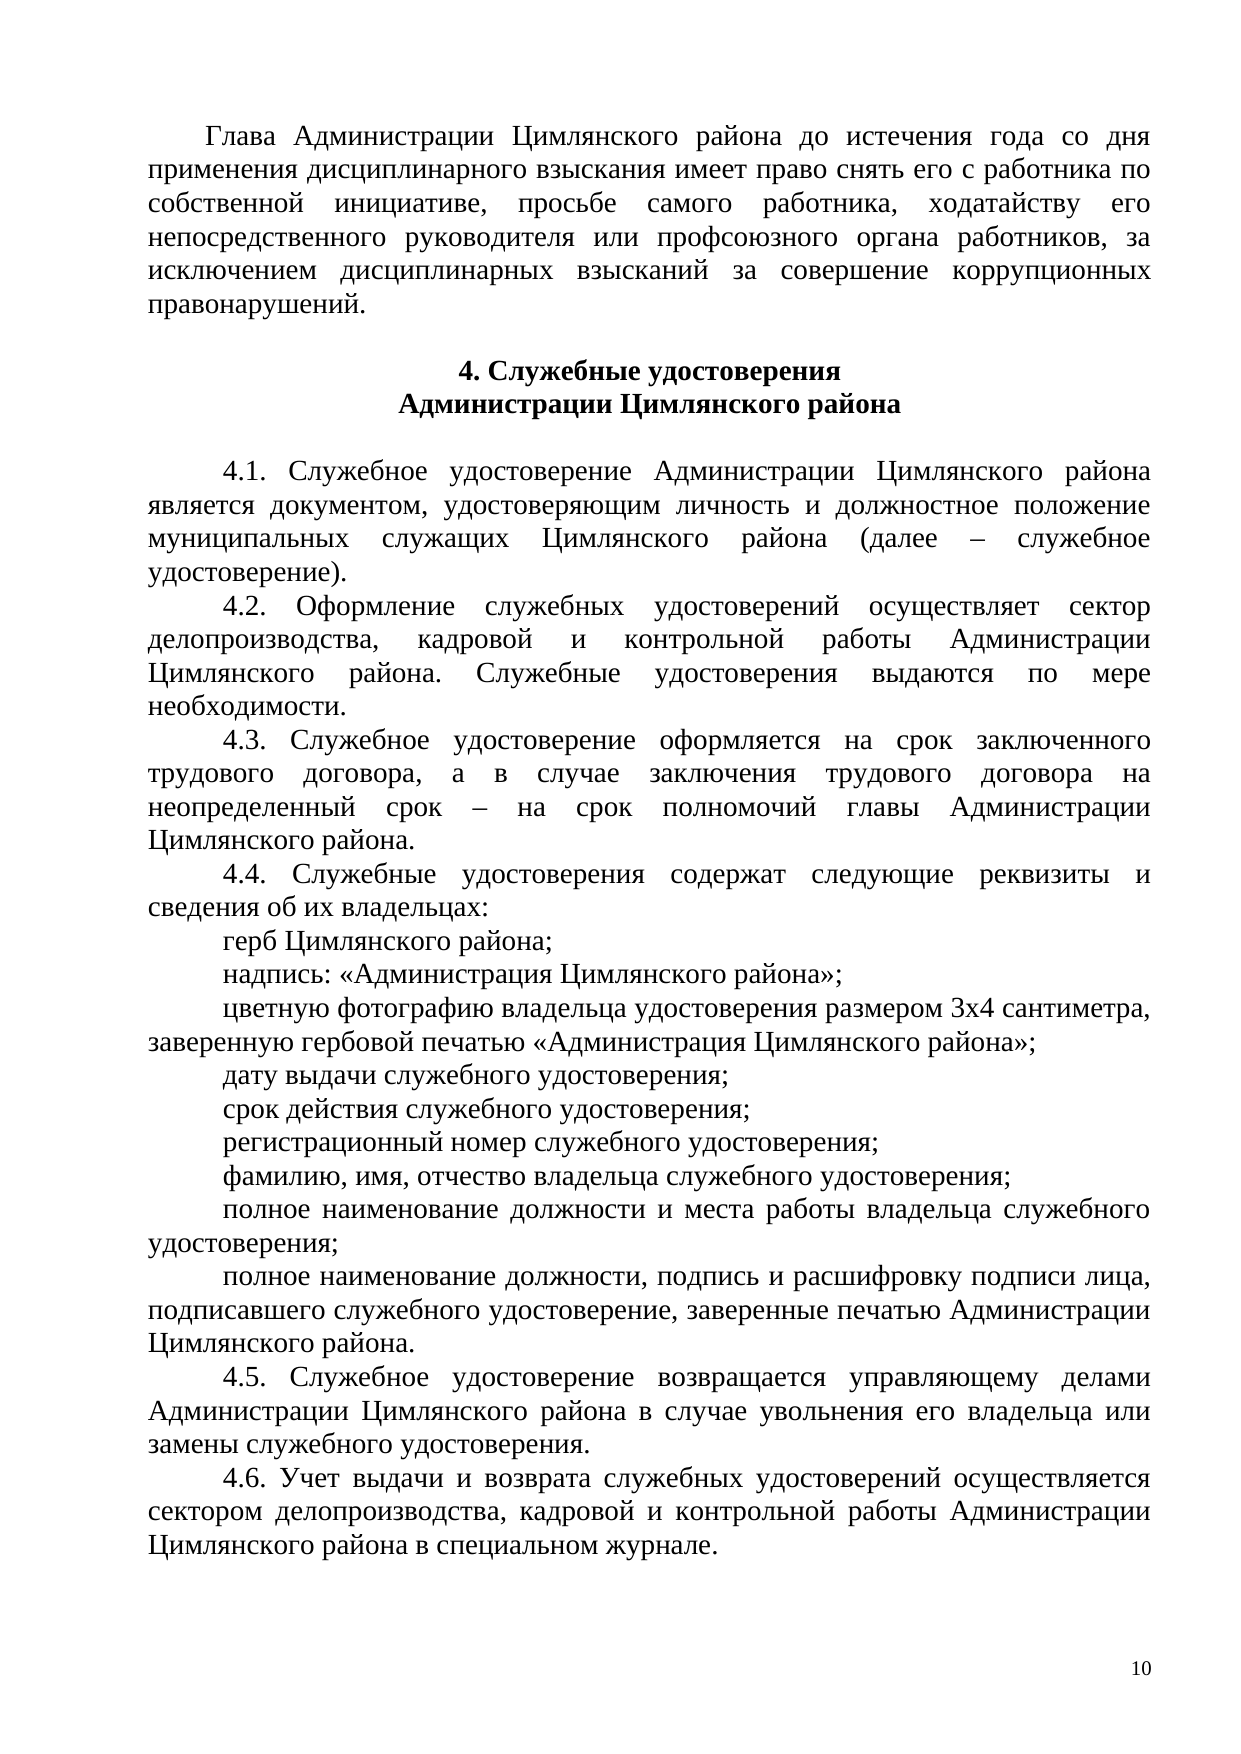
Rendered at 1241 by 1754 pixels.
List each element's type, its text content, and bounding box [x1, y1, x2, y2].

text срок действия служебного удостоверения; [148, 1091, 1152, 1124]
text Глава Администрации Цимлянского района до истечения года со дня применения дисциплинарного взыскания имеет право снять его с работника по собственной инициативе, просьбе самого работника, ходатайству его непосредственного руководителя или профсоюзного органа работников, за исключением дисциплинарных взысканий за совершение коррупционных правонарушений. [148, 118, 1152, 319]
text 4.6. Учет выдачи и возврата служебных удостоверений осуществляется сектором делопроизводства, кадровой и контрольной работы Администрации Цимлянского района в специальном журнале. [148, 1460, 1152, 1560]
text Администрации Цимлянского района [148, 386, 1152, 420]
text 4.3. Служебное удостоверение оформляется на срок заключенного трудового договора, а в случае заключения трудового договора на неопределенный срок – на срок полномочий главы Администрации Цимлянского района. [148, 722, 1152, 856]
text надпись: «Администрация Цимлянского района»; [148, 957, 1152, 990]
text 4.4. Служебные удостоверения содержат следующие реквизиты и сведения об их владельцах: [148, 856, 1152, 923]
text регистрационный номер служебного удостоверения; [148, 1124, 1152, 1158]
text 4.1. Служебное удостоверение Администрации Цимлянского района является документом, удостоверяющим личность и должностное положение муниципальных служащих Цимлянского района (далее – служебное удостоверение). [148, 453, 1152, 588]
text цветную фотографию владельца удостоверения размером 3x4 сантиметра, заверенную гербовой печатью «Администрация Цимлянского района»; [148, 990, 1152, 1057]
text 4.5. Служебное удостоверение возвращается управляющему делами Администрации Цимлянского района в случае увольнения его владельца или замены служебного удостоверения. [148, 1359, 1152, 1460]
text 4.2. Оформление служебных удостоверений осуществляет сектор делопроизводства, кадровой и контрольной работы Администрации Цимлянского района. Служебные удостоверения выдаются по мере необходимости. [148, 588, 1152, 722]
text полное наименование должности, подпись и расшифровку подписи лица, подписавшего служебного удостоверение, заверенные печатью Администрации Цимлянского района. [148, 1258, 1152, 1359]
text 4. Служебные удостоверения [148, 353, 1152, 386]
text полное наименование должности и места работы владельца служебного удостоверения; [148, 1191, 1152, 1258]
text фамилию, имя, отчество владельца служебного удостоверения; [148, 1158, 1152, 1191]
text герб Цимлянского района; [148, 923, 1152, 957]
text дату выдачи служебного удостоверения; [148, 1057, 1152, 1091]
